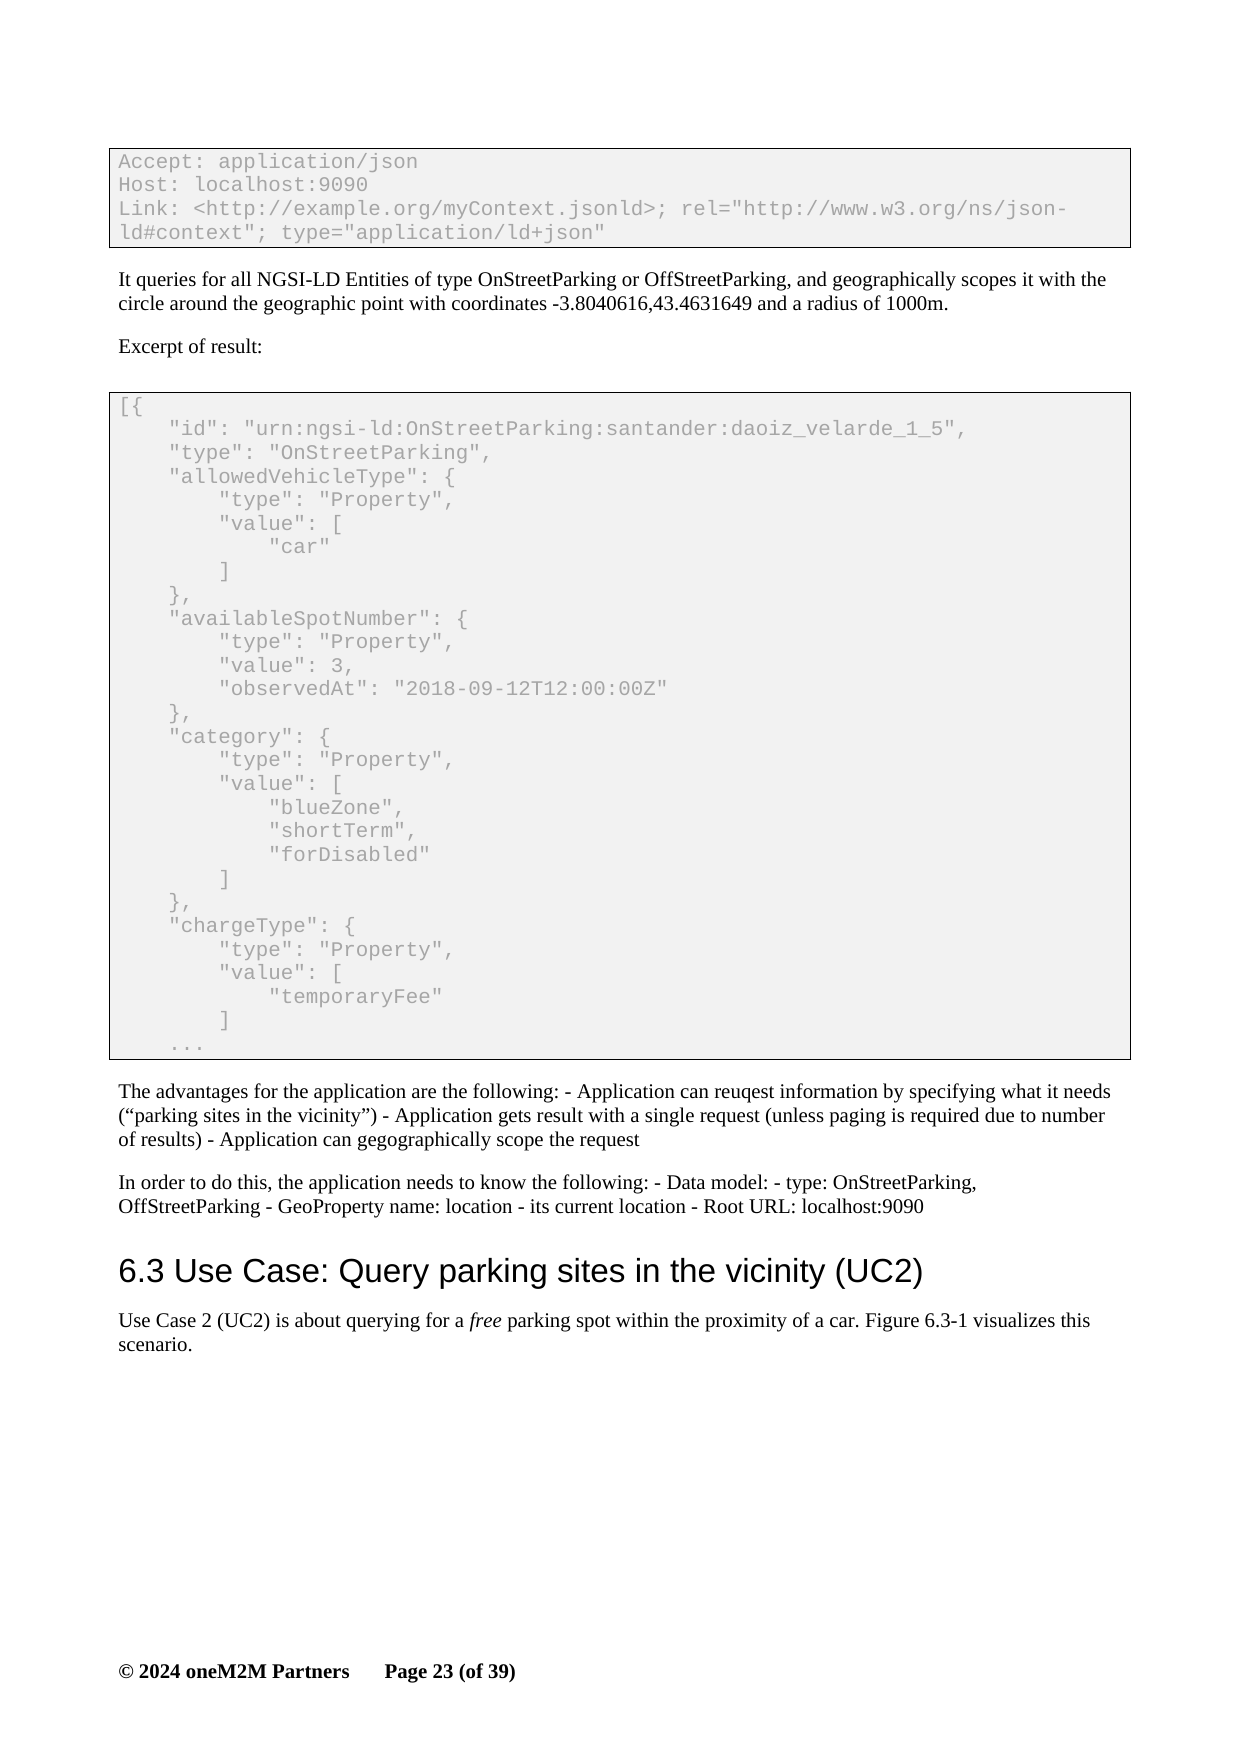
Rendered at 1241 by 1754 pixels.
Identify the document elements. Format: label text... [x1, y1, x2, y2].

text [110, 149, 1130, 247]
text [{ "id": "urn:ngsi-ld:OnStreetParking:santander:daoiz_velarde_1_5", "type": "OnStreetParking", "allowedVehicleType": { "type": "Property", "value": [ "car" ] }, "availableSpotNumber": { "type": "Property", "value": 3, "observedAt": "2018-09-12T12:00:00Z" }, "category": { "type": "Property", "value": [ "blueZone", "shortTerm", "forDisabled" ] }, "chargeType": { "type": "Property", "value": [ "temporaryFee" ] ... [110, 393, 1130, 1059]
subtitle 6.3 Use Case: Query parking sites in the vicinity (UC2) [118, 1251, 1122, 1289]
text Excerpt of result: [118, 334, 1122, 358]
text In order to do this, the application needs to know the following: - Data model: - type: OnStreetParking, OffStreetParking - GeoProperty name: location - its current location - Root URL: localhost:9090 [118, 1169, 1122, 1218]
